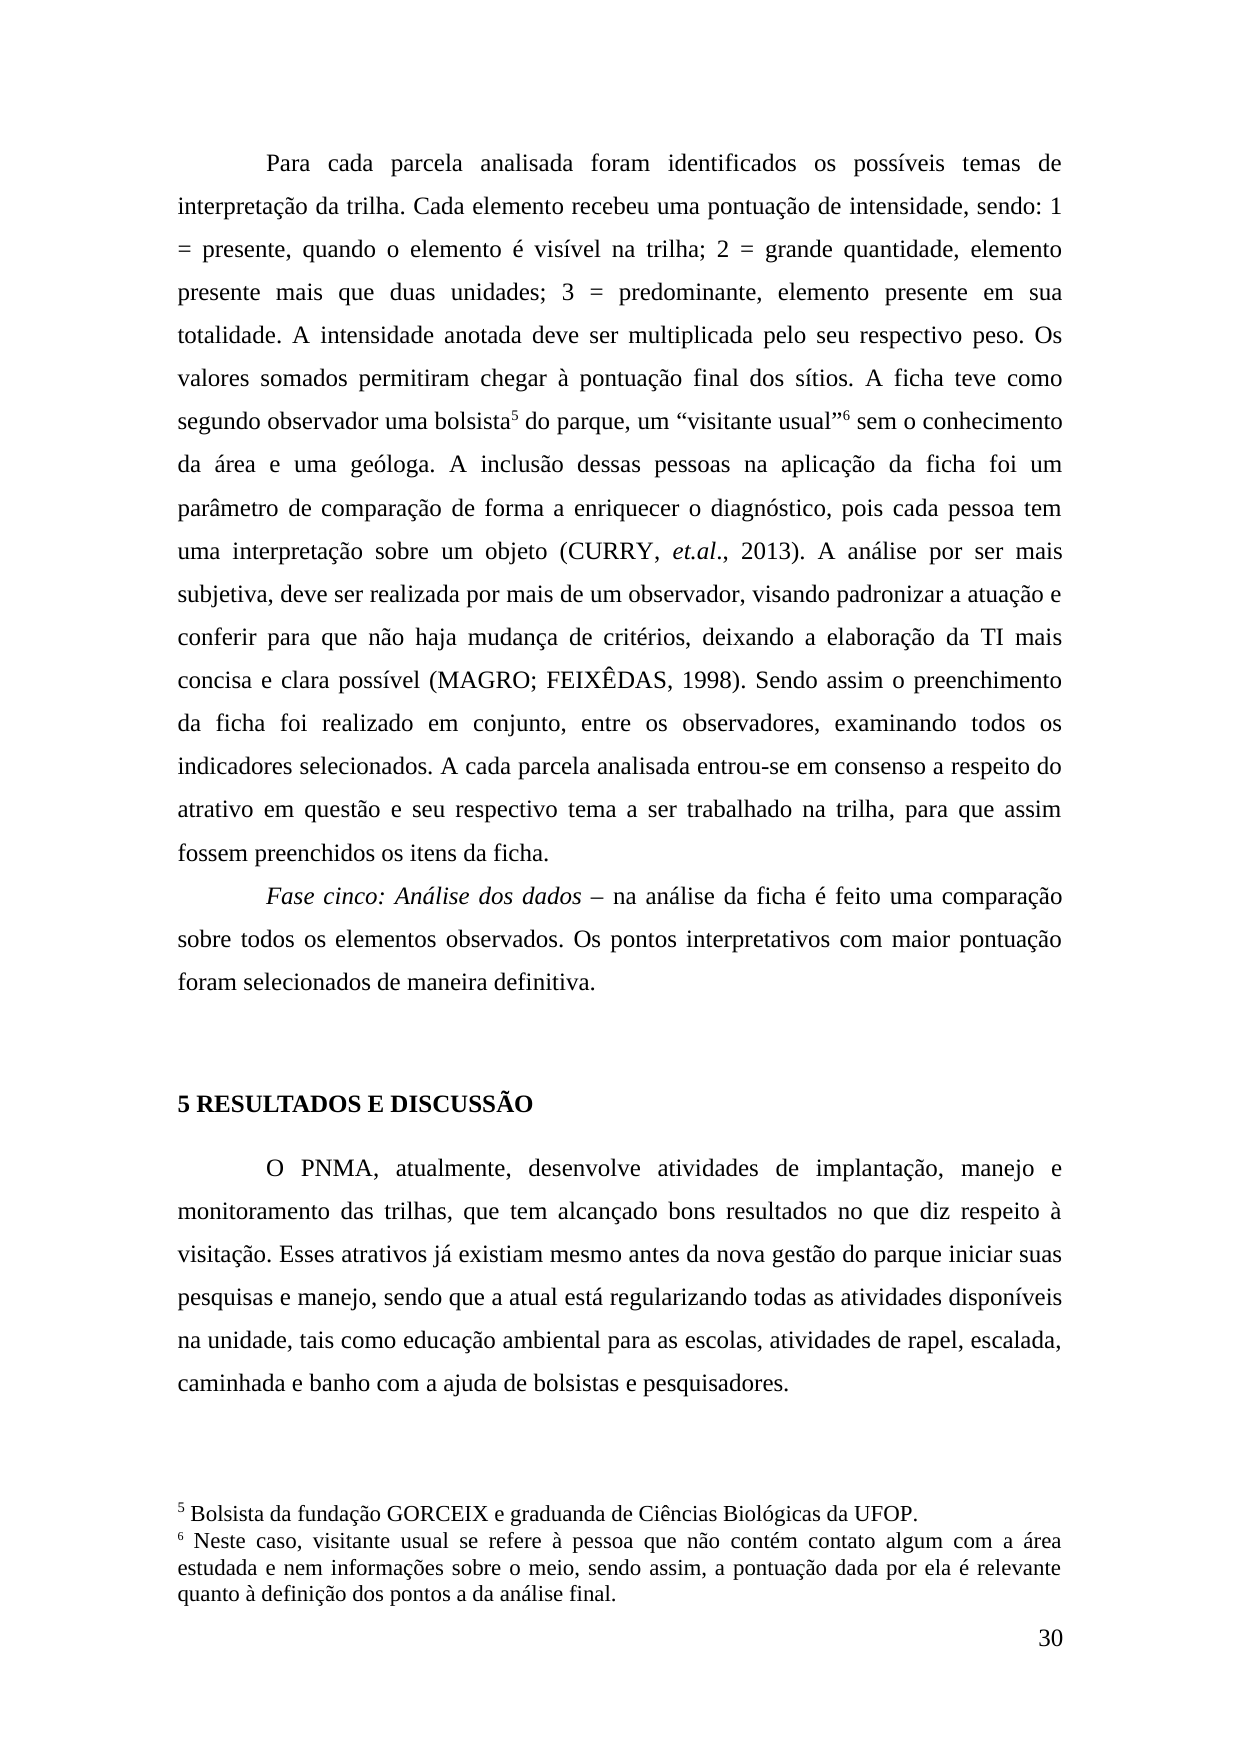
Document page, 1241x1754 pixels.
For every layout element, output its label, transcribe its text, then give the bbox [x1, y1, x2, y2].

subtitle 5 RESULTADOS E DISCUSSÃO [177, 1089, 1063, 1118]
text O PNMA, atualmente, desenvolve atividades de implantação, manejo e monitoramento das trilhas, que tem alcançado bons resultados no que diz respeito à visitação. Esses atrativos já existiam mesmo antes da nova gestão do parque iniciar suas pesquisas e manejo, sendo que a atual está regularizando todas as atividades disponíveis na unidade, tais como educação ambiental para as escolas, atividades de rapel, escalada, caminhada e banho com a ajuda de bolsistas e pesquisadores. [177, 1153, 1063, 1397]
text Para cada parcela analisada foram identificados os possíveis temas de interpretação da trilha. Cada elemento recebeu uma pontuação de intensidade, sendo: 1 = presente, quando o elemento é visível na trilha; 2 = grande quantidade, elemento presente mais que duas unidades; 3 = predominante, elemento presente em sua totalidade. A intensidade anotada deve ser multiplicada pelo seu respectivo peso. Os valores somados permitiram chegar à pontuação final dos sítios. A ficha teve como segundo observador uma bolsista do parque, um “visitante usual” sem o conhecimento da área e uma geóloga. A inclusão dessas pessoas na aplicação da ficha foi um parâmetro de comparação de forma a enriquecer o diagnóstico, pois cada pessoa tem uma interpretação sobre um objeto (CURRY, et.al., 2013). A análise por ser mais subjetiva, deve ser realizada por mais de um observador, visando padronizar a atuação e conferir para que não haja mudança de critérios, deixando a elaboração da TI mais concisa e clara possível (MAGRO; FEIXÊDAS, 1998). Sendo assim o preenchimento da ficha foi realizado em conjunto, entre os observadores, examinando todos os indicadores selecionados. A cada parcela analisada entrou-se em consenso a respeito do atrativo em questão e seu respectivo tema a ser trabalhado na trilha, para que assim fossem preenchidos os itens da ficha. [177, 148, 1063, 866]
text Fase cinco: Análise dos dados – na análise da ficha é feito uma comparação sobre todos os elementos observados. Os pontos interpretativos com maior pontuação foram selecionados de maneira definitiva. [177, 881, 1063, 996]
